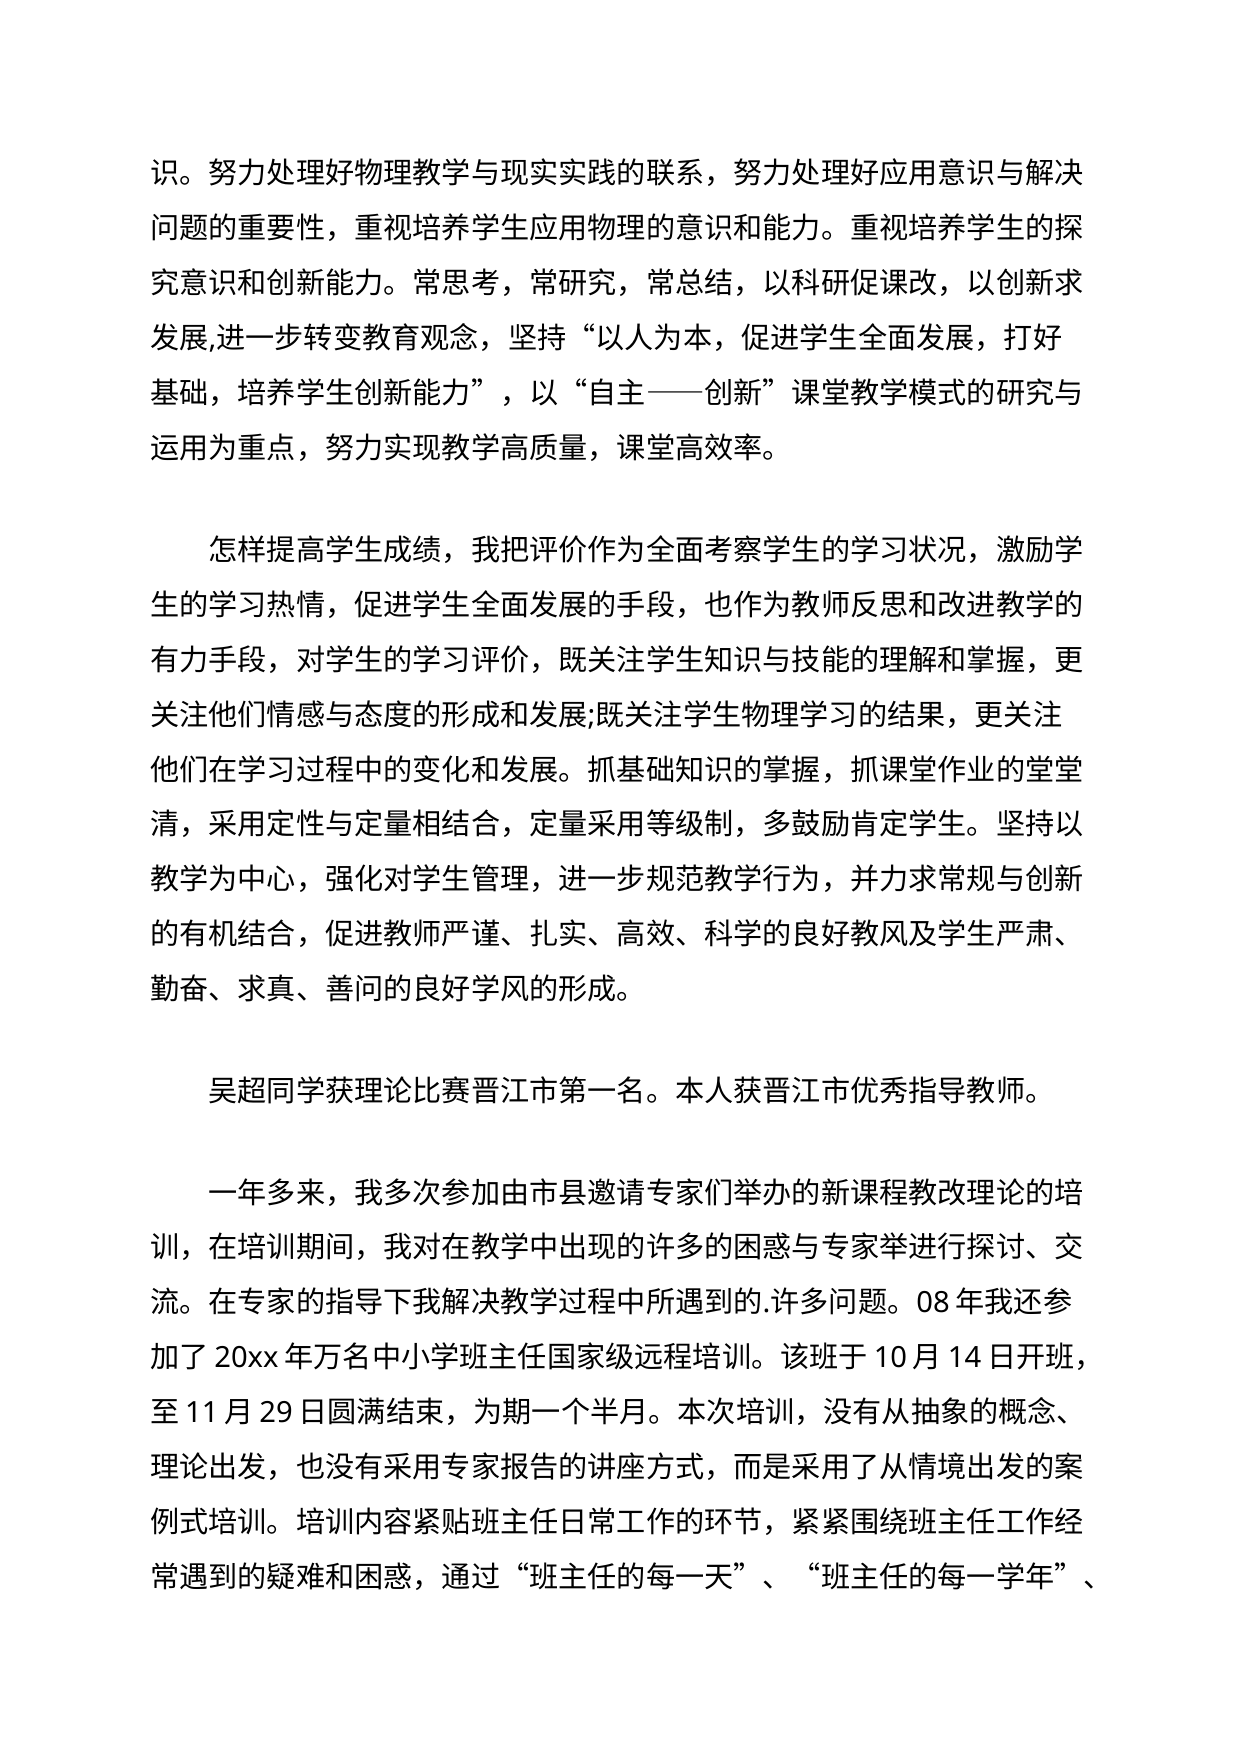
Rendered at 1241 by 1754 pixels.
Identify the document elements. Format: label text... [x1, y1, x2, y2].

text 吴超同学获理论比赛晋江市第一名。本人获晋江市优秀指导教师。 [150, 1067, 1090, 1110]
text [150, 1169, 1090, 1596]
text 怎样提高学生成绩，我把评价作为全面考察学生的学习状况，激励学生的学习热情，促进学生全面发展的手段，也作为教师反思和改进教学的有力手段，对学生的学习评价，既关注学生知识与技能的理解和掌握，更关注他们情感与态度的形成和发展;既关注学生物理学习的结果，更关注他们在学习过程中的变化和发展。抓基础知识的掌握，抓课堂作业的堂堂清，采用定性与定量相结合，定量采用等级制，多鼓励肯定学生。坚持以教学为中心，强化对学生管理，进一步规范教学行为，并力求常规与创新的有机结合，促进教师严谨、扎实、高效、科学的良好教风及学生严肃、勤奋、求真、善问的良好学风的形成。 [150, 526, 1090, 1008]
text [150, 150, 1090, 467]
